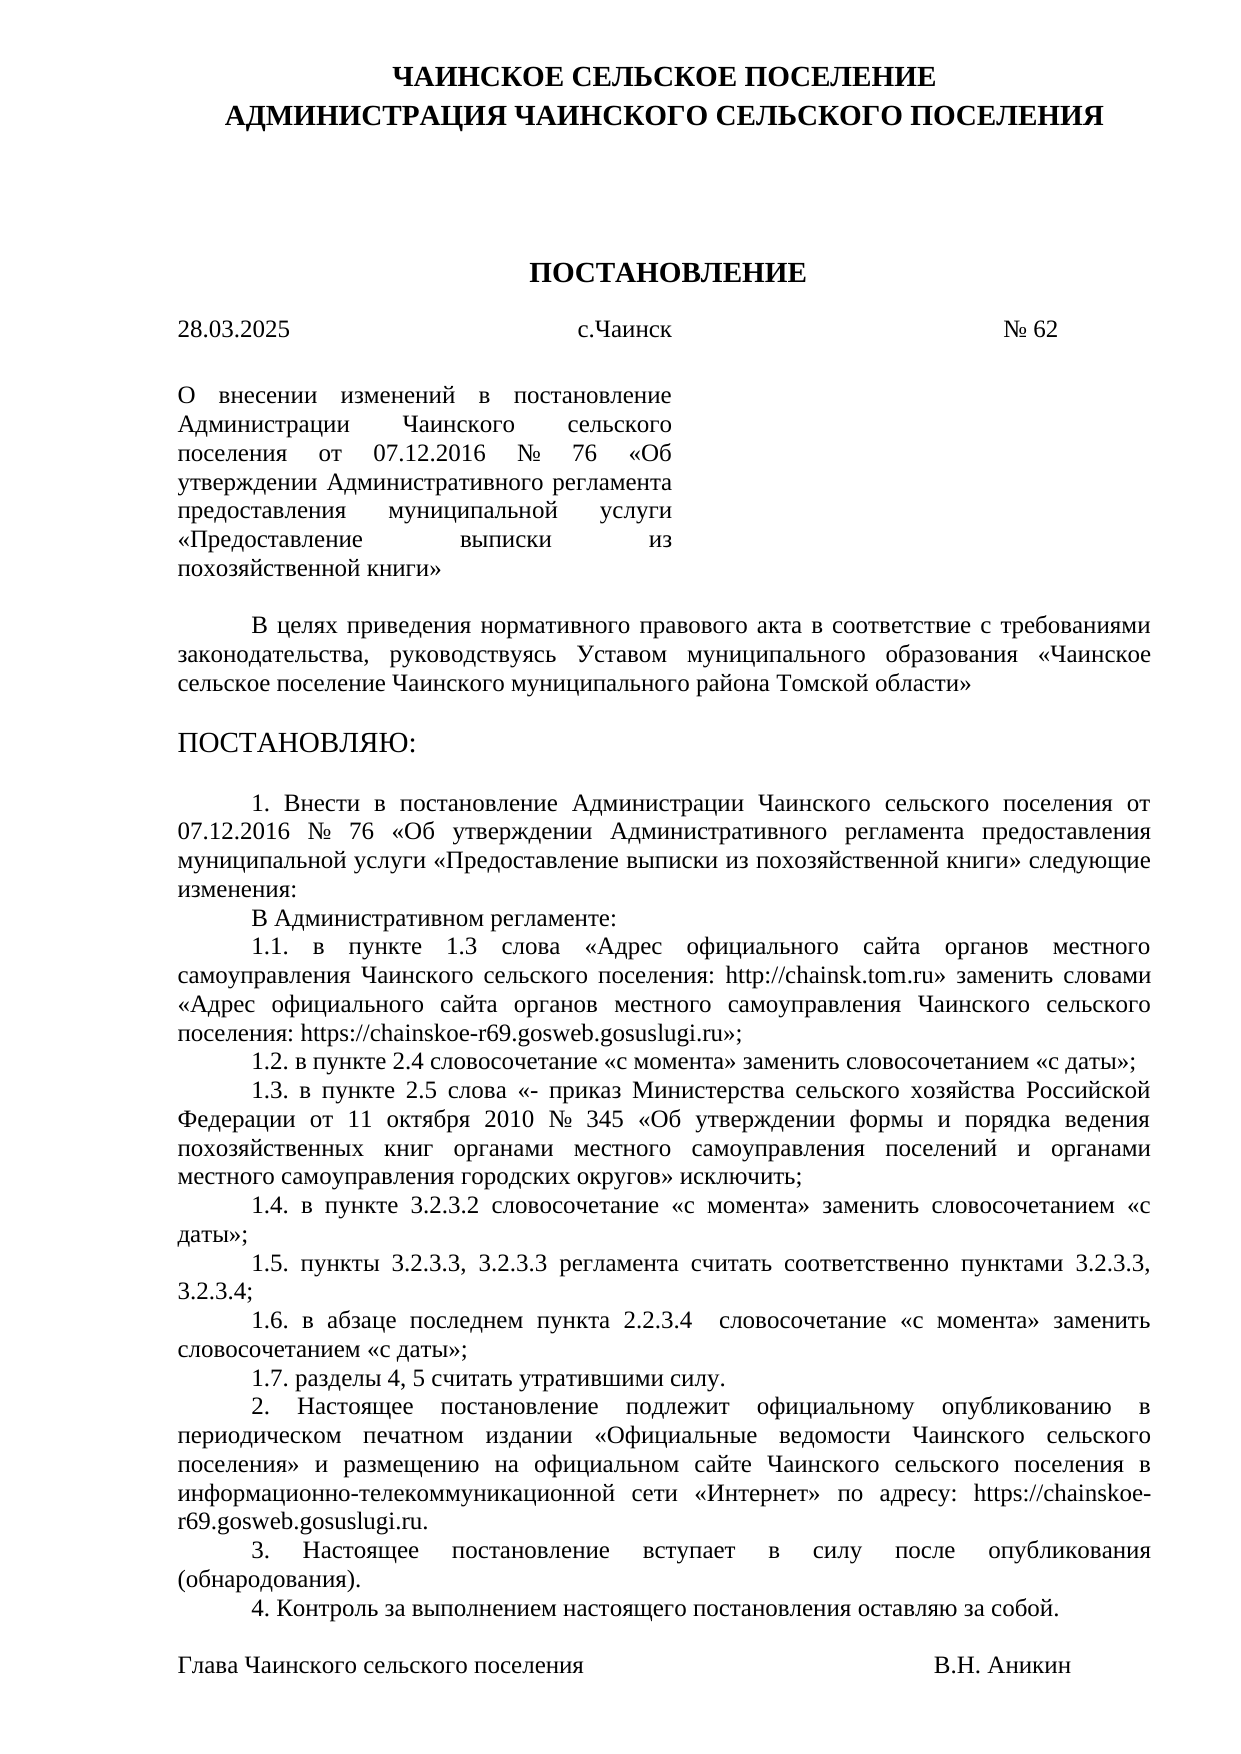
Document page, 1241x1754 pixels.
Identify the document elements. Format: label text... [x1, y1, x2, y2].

text ЧАИНСКОЕ СЕЛЬСКОЕ ПОСЕЛЕНИЕ [177, 59, 1152, 93]
title 2. Настоящее постановление подлежит официальному опубликованию в периодическом печатном издании «Официальные ведомости Чаинского сельского поселения» и размещению на официальном сайте Чаинского сельского поселения в информационно-телекоммуникационной сети «Интернет» по адресу: https://chainskoe-r69.gosweb.gosuslugi.ru. [177, 1391, 1152, 1535]
text ПОСТАНОВЛЯЮ: [177, 725, 1152, 759]
title 1.4. в пункте 3.2.3.2 словосочетание «с момента» заменить словосочетанием «с даты»; [177, 1190, 1152, 1248]
title В Административном регламенте: [177, 903, 1152, 931]
text 4. Контроль за выполнением настоящего постановления оставляю за собой. [177, 1593, 1152, 1621]
title 1.2. в пункте 2.4 словосочетание «с момента» заменить словосочетанием «с даты»; [177, 1046, 1152, 1075]
text ПОСТАНОВЛЕНИЕ [177, 255, 1152, 288]
title 1.3. в пункте 2.5 слова «- приказ Министерства сельского хозяйства Российской Федерации от 11 октября 2010 № 345 «Об утверждении формы и порядка ведения похозяйственных книг органами местного самоуправления поселений и органами местного самоуправления городских округов» исключить; [177, 1075, 1152, 1190]
text В целях приведения нормативного правового акта в соответствие с требованиями законодательства, руководствуясь Уставом муниципального образования «Чаинское сельское поселение Чаинского муниципального района Томской области» [177, 610, 1152, 697]
text Глава Чаинского сельского поселения В.Н. Аникин [177, 1650, 1152, 1679]
text 28.03.2025 с.Чаинск № 62 [177, 314, 1152, 343]
title 1.7. разделы 4, 5 считать утратившими силу. [177, 1363, 1152, 1391]
title 1. Внести в постановление Администрации Чаинского сельского поселения от 07.12.2016 № 76 «Об утверждении Административного регламента предоставления муниципальной услуги «Предоставление выписки из похозяйственной книги» следующие изменения: [177, 788, 1152, 903]
title 1.6. в абзаце последнем пункта 2.2.3.4 словосочетание «с момента» заменить словосочетанием «с даты»; [177, 1305, 1152, 1363]
text 3. Настоящее постановление вступает в силу после опубликования (обнародования). [177, 1535, 1152, 1593]
title 1.1. в пункте 1.3 слова «Адрес официального сайта органов местного самоуправления Чаинского сельского поселения: http://chainsk.tom.ru» заменить словами «Адрес официального сайта органов местного самоуправления Чаинского сельского поселения: https://chainskoe-r69.gosweb.gosuslugi.ru»; [177, 931, 1152, 1046]
title 1.5. пункты 3.2.3.3, 3.2.3.3 регламента считать соответственно пунктами 3.2.3.3, 3.2.3.4; [177, 1248, 1152, 1305]
text АДМИНИСТРАЦИЯ ЧАИНСКОГО СЕЛЬСКОГО ПОСЕЛЕНИЯ [177, 98, 1152, 131]
table_header О внесении изменений в постановление Администрации Чаинского сельского поселения от 07.12.2016 № 76 «Об утверждении Административного регламента предоставления муниципальной услуги «Предоставление выписки из похозяйственной книги» [166, 380, 683, 582]
